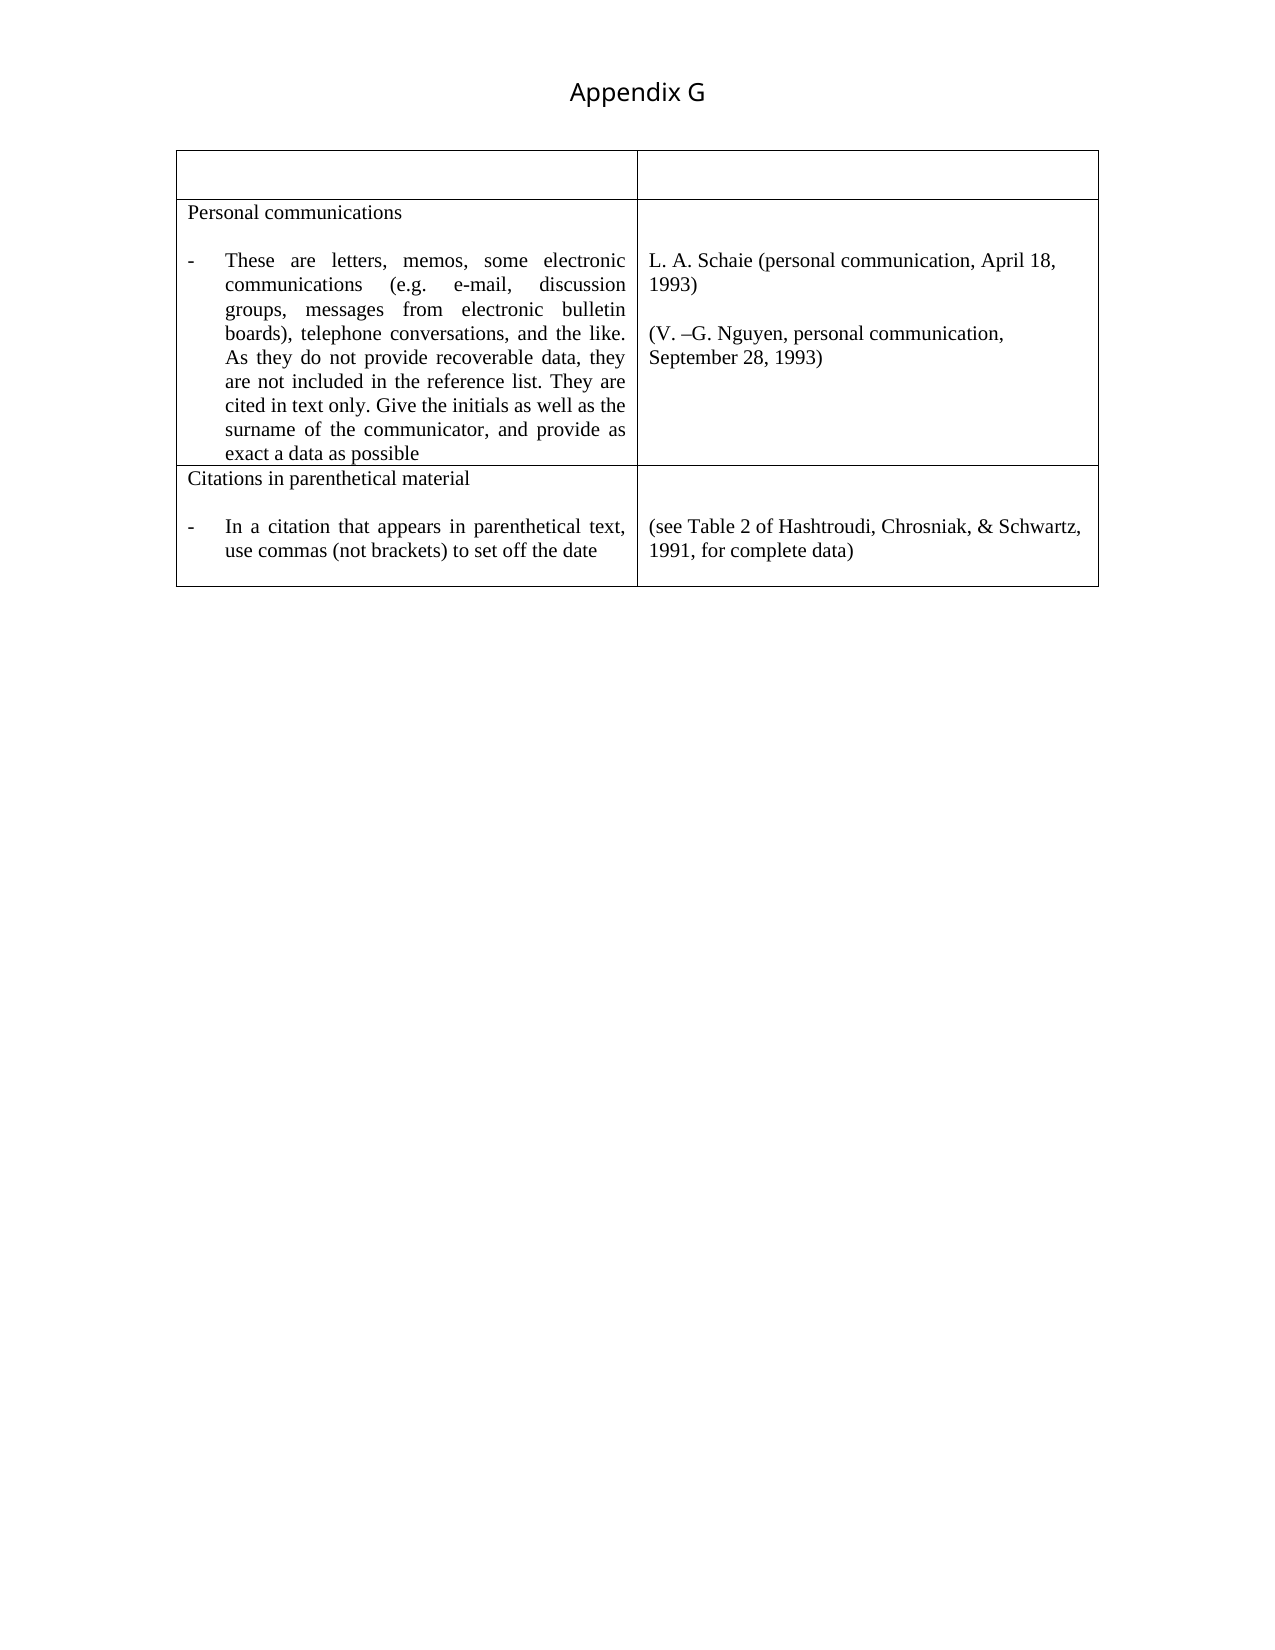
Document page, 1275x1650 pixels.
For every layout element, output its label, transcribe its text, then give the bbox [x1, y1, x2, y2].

table_cell L. A. Schaie (personal communication, April 18, 1993) (V. –G. Nguyen, personal communication, September 28, 1993) [638, 200, 1098, 465]
table_cell Personal communications These are letters, memos, some electronic communications (e.g. e-mail, discussion groups, messages from electronic bulletin boards), telephone conversations, and the like. As they do not provide recoverable data, they are not included in the reference list. They are cited in text only. Give the initials as well as the surname of the communicator, and provide as exact a data as possible [177, 200, 637, 465]
table_cell Citations in parenthetical material In a citation that appears in parenthetical text, use commas (not brackets) to set off the date [177, 466, 637, 586]
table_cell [177, 151, 637, 199]
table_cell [638, 151, 1098, 199]
table_cell (see Table 2 of Hashtroudi, Chrosniak, & Schwartz, 1991, for complete data) [638, 466, 1098, 586]
